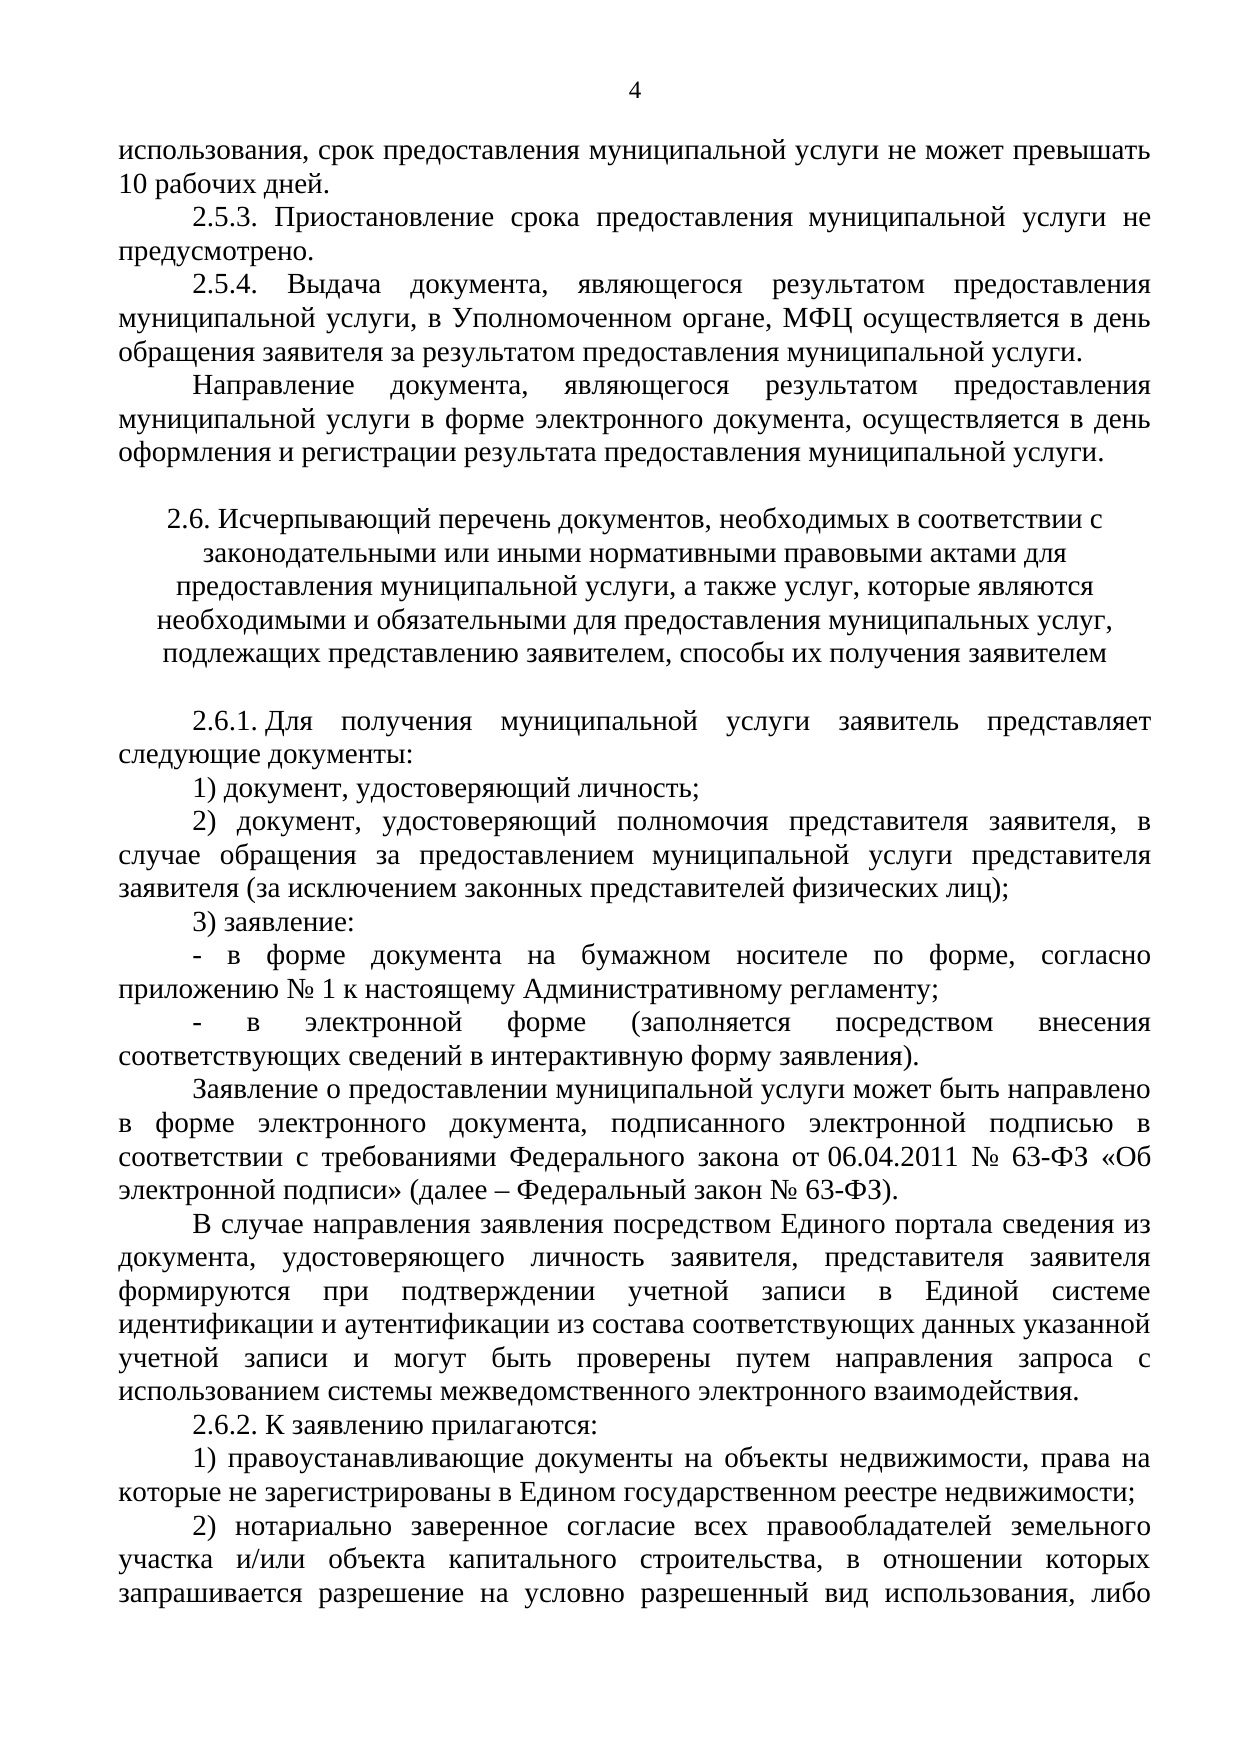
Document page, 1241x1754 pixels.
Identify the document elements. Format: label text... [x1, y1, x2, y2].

text 1) правоустанавливающие документы на объекты недвижимости, права на которые не зарегистрированы в Едином государственном реестре недвижимости; [118, 1441, 1152, 1508]
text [118, 132, 1152, 199]
text 2.5.3. Приостановление срока предоставления муниципальной услуги не предусмотрено. [118, 199, 1152, 267]
text Заявление о предоставлении муниципальной услуги может быть направлено в форме электронного документа, подписанного электронной подписью в соответствии с требованиями Федерального закона от 06.04.2011 № 63-ФЗ «Об электронной подписи» (далее – Федеральный закон № 63-ФЗ). [118, 1072, 1152, 1206]
text Направление документа, являющегося результатом предоставления муниципальной услуги в форме электронного документа, осуществляется в день оформления и регистрации результата предоставления муниципальной услуги. [118, 367, 1152, 468]
text 1) документ, удостоверяющий личность; [118, 770, 1152, 803]
text - в электронной форме (заполняется посредством внесения соответствующих сведений в интерактивную форму заявления). [118, 1004, 1152, 1072]
text 2) документ, удостоверяющий полномочия представителя заявителя, в случае обращения за предоставлением муниципальной услуги представителя заявителя (за исключением законных представителей физических лиц); [118, 803, 1152, 904]
text В случае направления заявления посредством Единого портала сведения из документа, удостоверяющего личность заявителя, представителя заявителя формируются при подтверждении учетной записи в Единой системе идентификации и аутентификации из состава соответствующих данных указанной учетной записи и могут быть проверены путем направления запроса с использованием системы межведомственного электронного взаимодействия. [118, 1206, 1152, 1407]
text 2.6. Исчерпывающий перечень документов, необходимых в соответствии с законодательными или иными нормативными правовыми актами для предоставления муниципальной услуги, а также услуг, которые являются необходимыми и обязательными для предоставления муниципальных услуг, подлежащих представлению заявителем, способы их получения заявителем [118, 501, 1152, 669]
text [118, 1508, 1152, 1608]
text 2.6.2. К заявлению прилагаются: [118, 1407, 1152, 1441]
text - в форме документа на бумажном носителе по форме, согласно приложению № 1 к настоящему Административному регламенту; [118, 937, 1152, 1004]
text 2.5.4. Выдача документа, являющегося результатом предоставления муниципальной услуги, в Уполномоченном органе, МФЦ осуществляется в день обращения заявителя за результатом предоставления муниципальной услуги. [118, 267, 1152, 367]
text 3) заявление: [118, 904, 1152, 937]
text 2.6.1. Для получения муниципальной услуги заявитель представляет следующие документы: [118, 703, 1152, 770]
